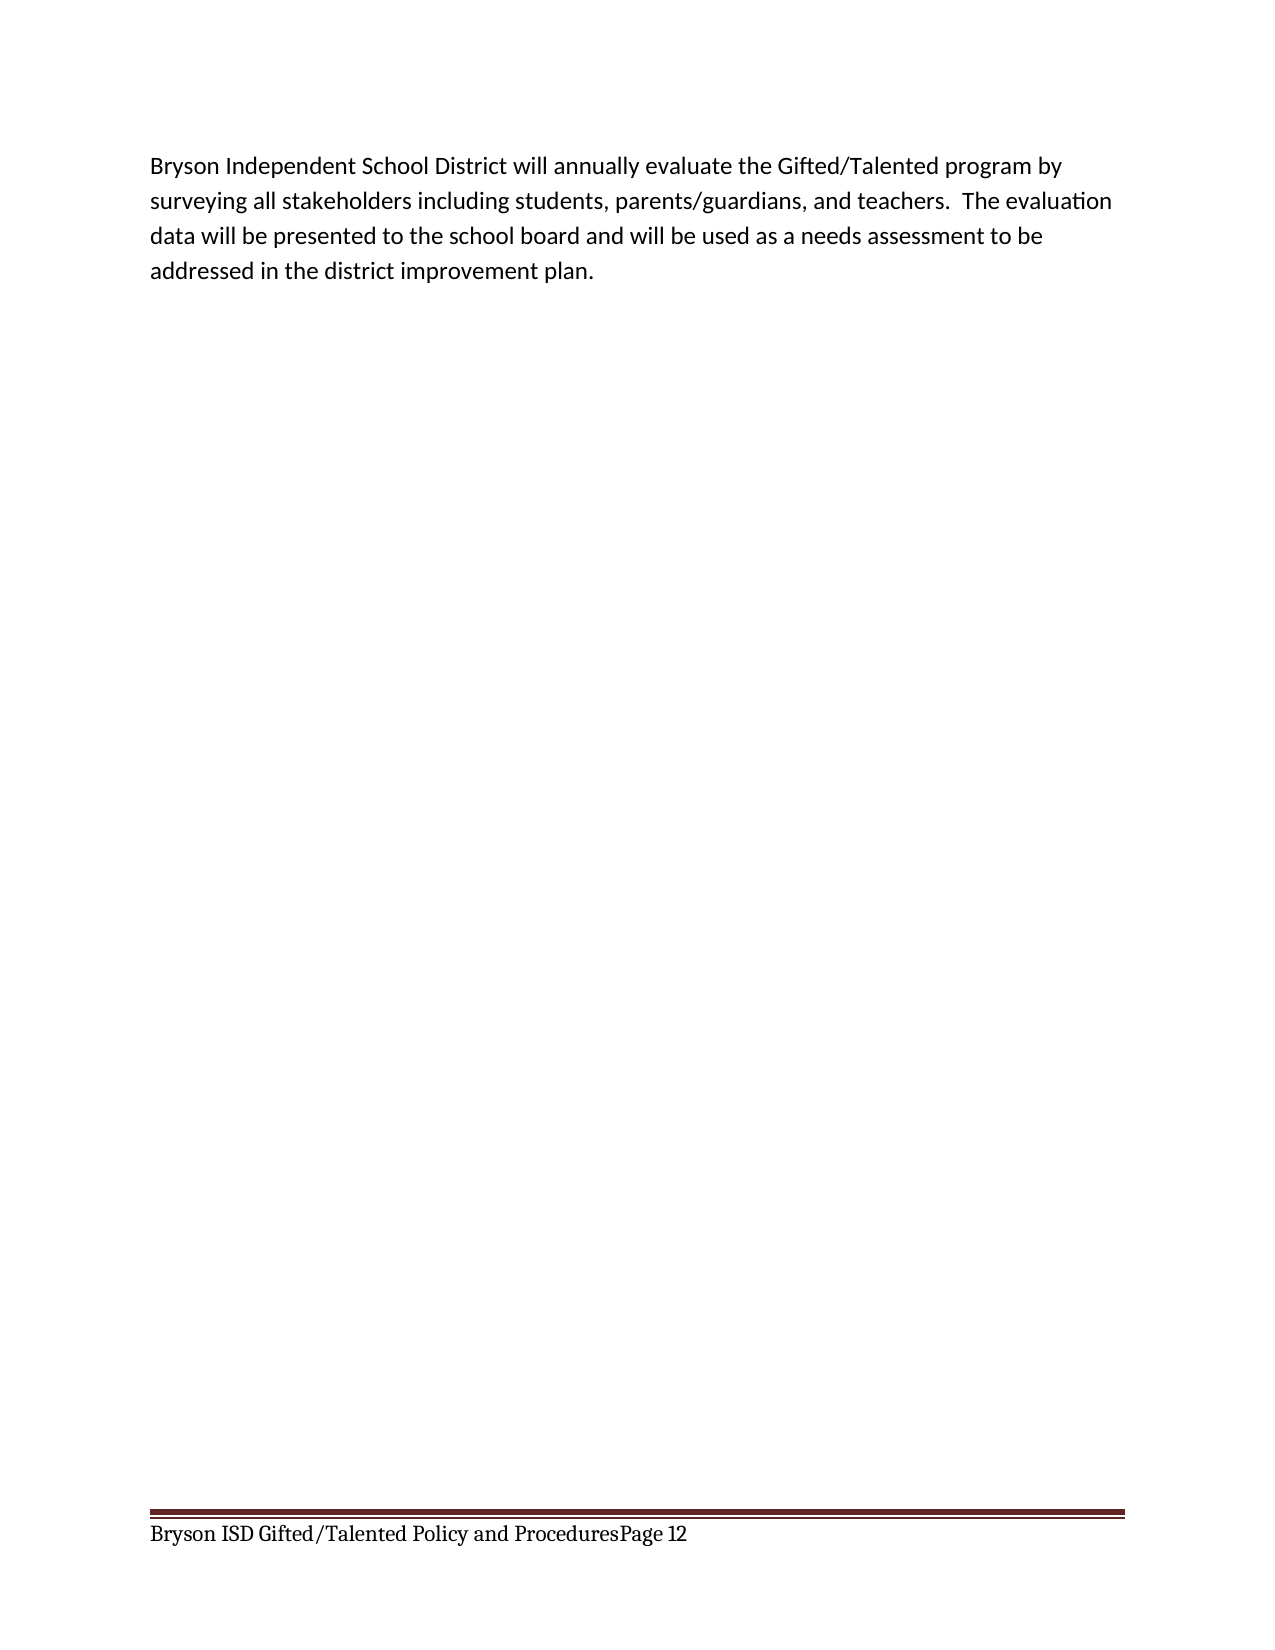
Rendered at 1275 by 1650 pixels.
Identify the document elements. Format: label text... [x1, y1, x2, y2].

text Bryson Independent School District will annually evaluate the Gifted/Talented program by surveying all stakeholders including students, parents/guardians, and teachers. The evaluation data will be presented to the school board and will be used as a needs assessment to be addressed in the district improvement plan. [150, 150, 1125, 286]
